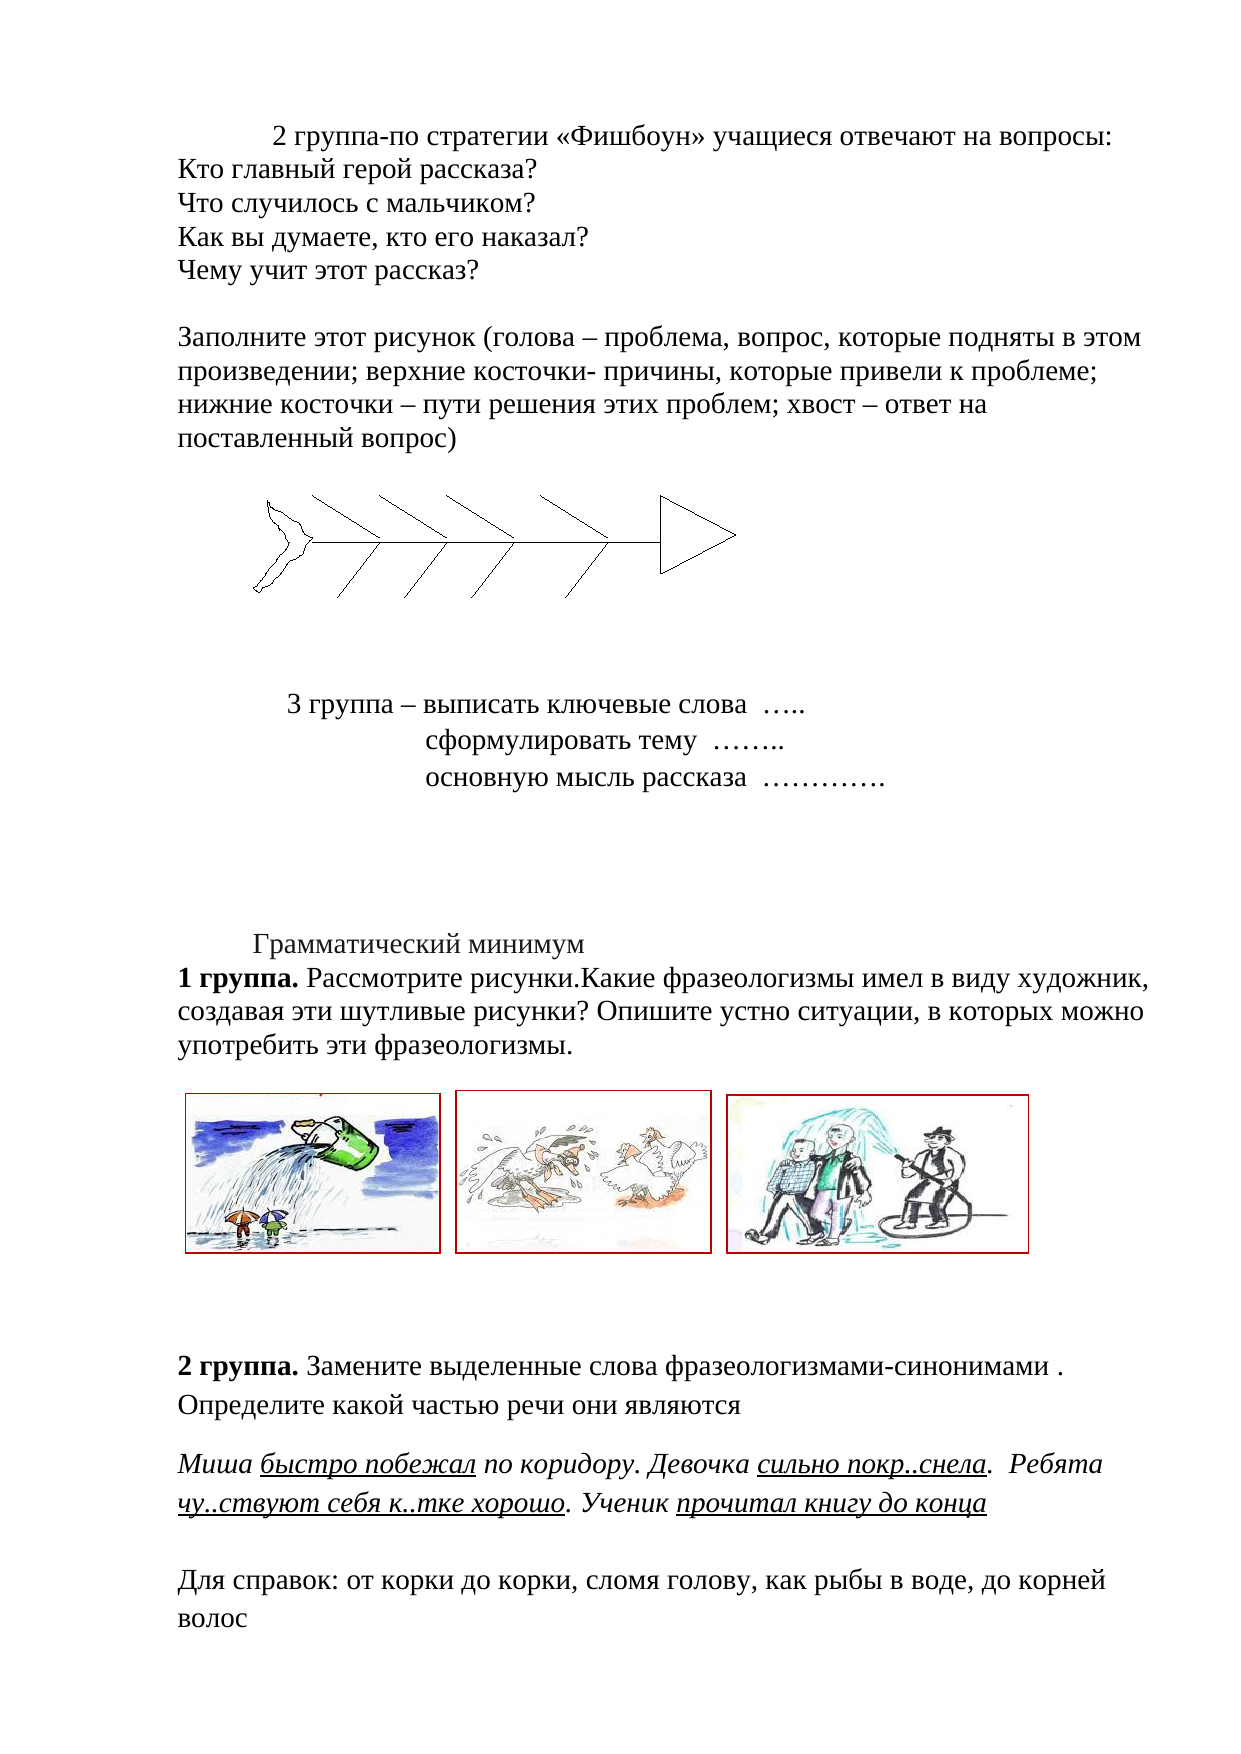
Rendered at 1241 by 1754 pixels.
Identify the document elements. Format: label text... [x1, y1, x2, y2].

text 2 группа. Замените выделенные слова фразеологизмами-синонимами . Определите какой частью речи они являются [177, 1348, 1152, 1421]
picture [728, 1096, 1028, 1252]
text 2 группа-по стратегии «Фишбоун» учащиеся отвечают на вопросы: [177, 118, 1152, 152]
text Миша быстро побежал по коридору. Девочка сильно покр..снела. Ребята чу..ствуют себя к..тке хорошо. Ученик прочитал книгу до конца Для справок: от корки до корки, сломя голову, как рыбы в воде, до корней волос [177, 1446, 1152, 1634]
text 1 группа. Рассмотрите рисунки.Какие фразеологизмы имел в виду художник, создавая эти шутливые рисунки? Опишите устно ситуации, в которых можно употребить эти фразеологизмы. [177, 960, 1152, 1061]
text Грамматический минимум [252, 926, 1152, 960]
text 3 группа – выписать ключевые слова ….. [177, 683, 1152, 720]
text основную мысль рассказа …………. [177, 756, 1152, 792]
text сформулировать тему …….. [177, 720, 1152, 756]
text Кто главный герой рассказа? [177, 152, 1152, 185]
picture [186, 1094, 439, 1252]
text Чему учит этот рассказ? [177, 252, 1152, 286]
picture [457, 1091, 710, 1252]
text Что случилось с мальчиком? [177, 185, 1152, 219]
text Как вы думаете, кто его наказал? [177, 219, 1152, 252]
text Заполните этот рисунок (голова – проблема, вопрос, которые подняты в этом произведении; верхние косточки- причины, которые привели к проблеме; нижние косточки – пути решения этих проблем; хвост – ответ на поставленный вопрос) [177, 319, 1152, 453]
